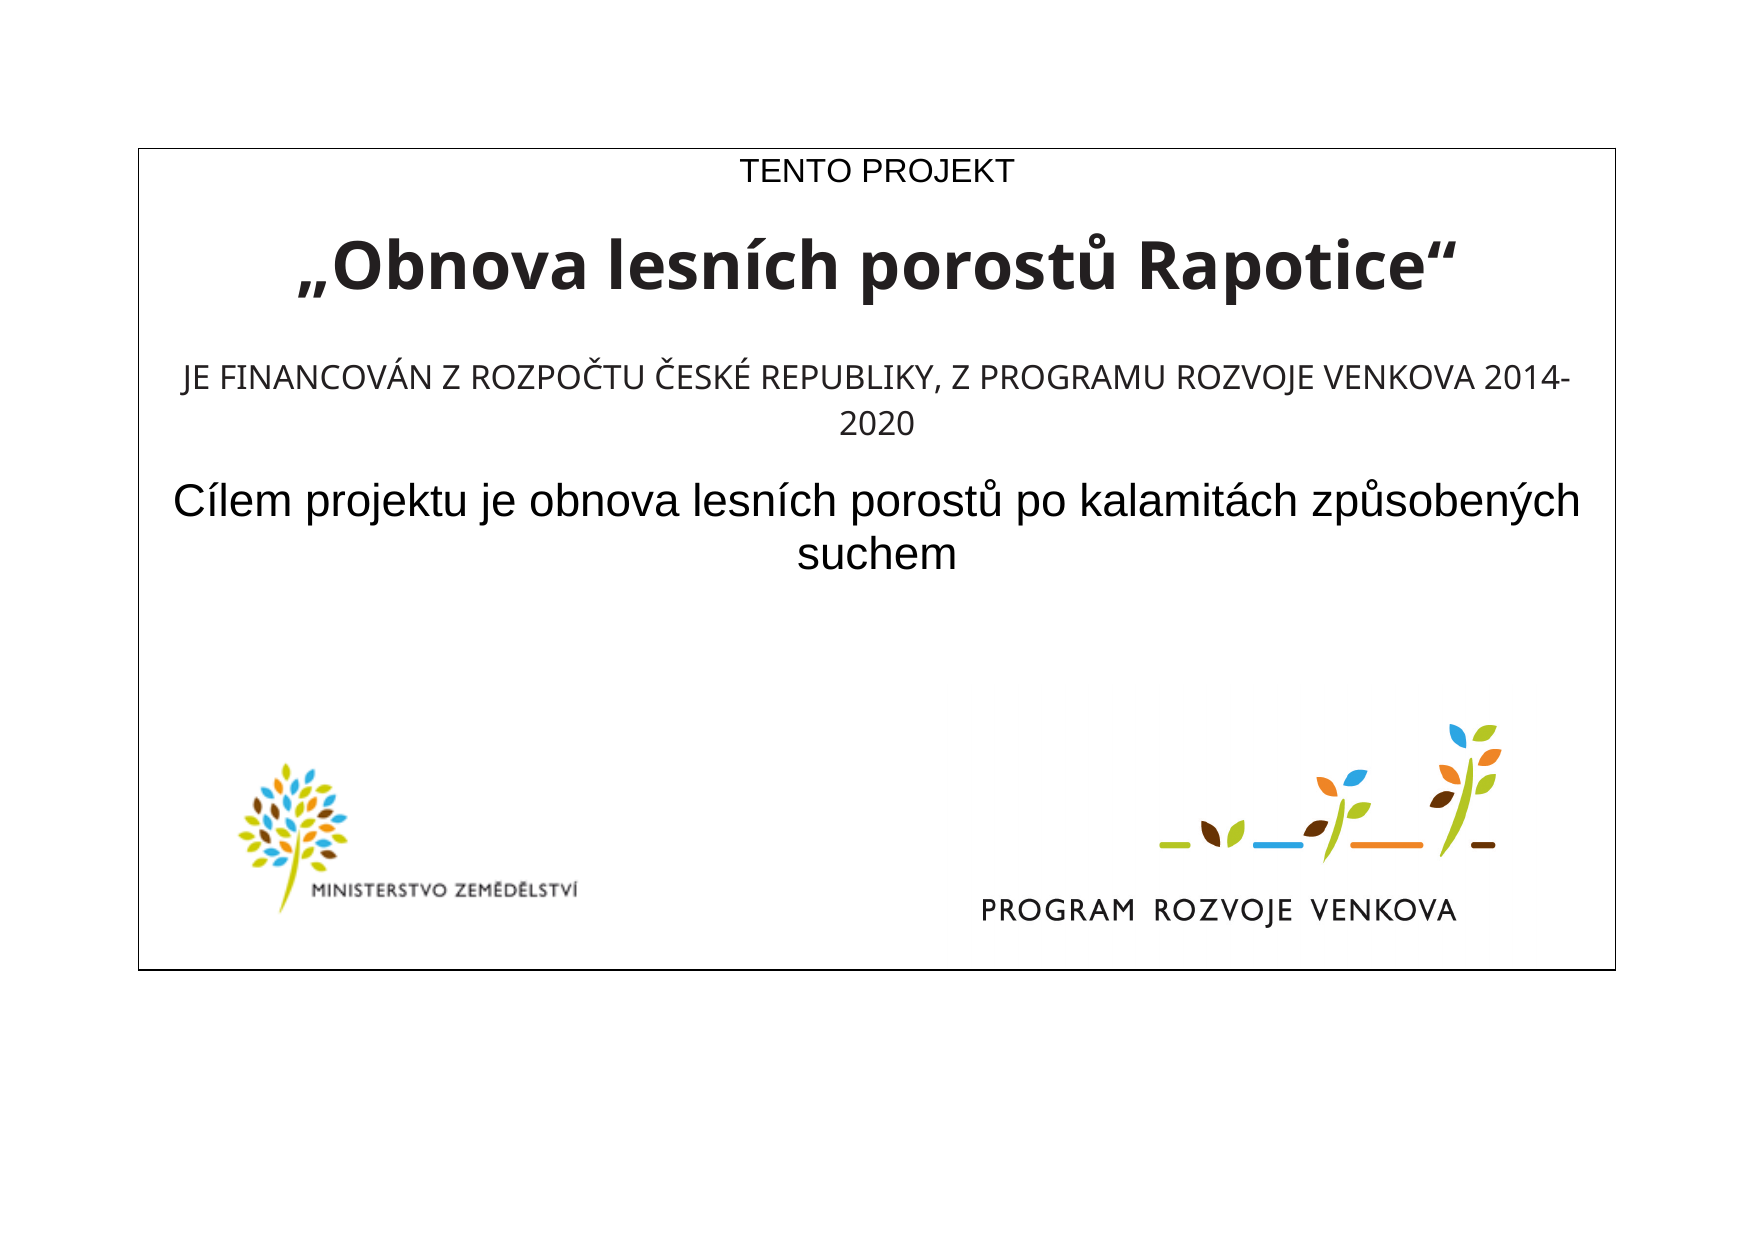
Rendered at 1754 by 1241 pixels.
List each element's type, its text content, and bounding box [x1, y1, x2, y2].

text Cílem projektu je obnova lesních porostů po kalamitách způsobených suchem [148, 474, 1606, 579]
text JE FINANCOVÁN Z ROZPOČTU ČESKÉ REPUBLIKY, Z PROGRAMU ROZVOJE VENKOVA 2014-2020 [139, 351, 1615, 445]
text „Obnova lesních porostů Rapotice“ [148, 218, 1606, 309]
picture [924, 684, 1560, 968]
text TENTO PROJEKT [139, 149, 1615, 189]
picture [185, 709, 631, 968]
